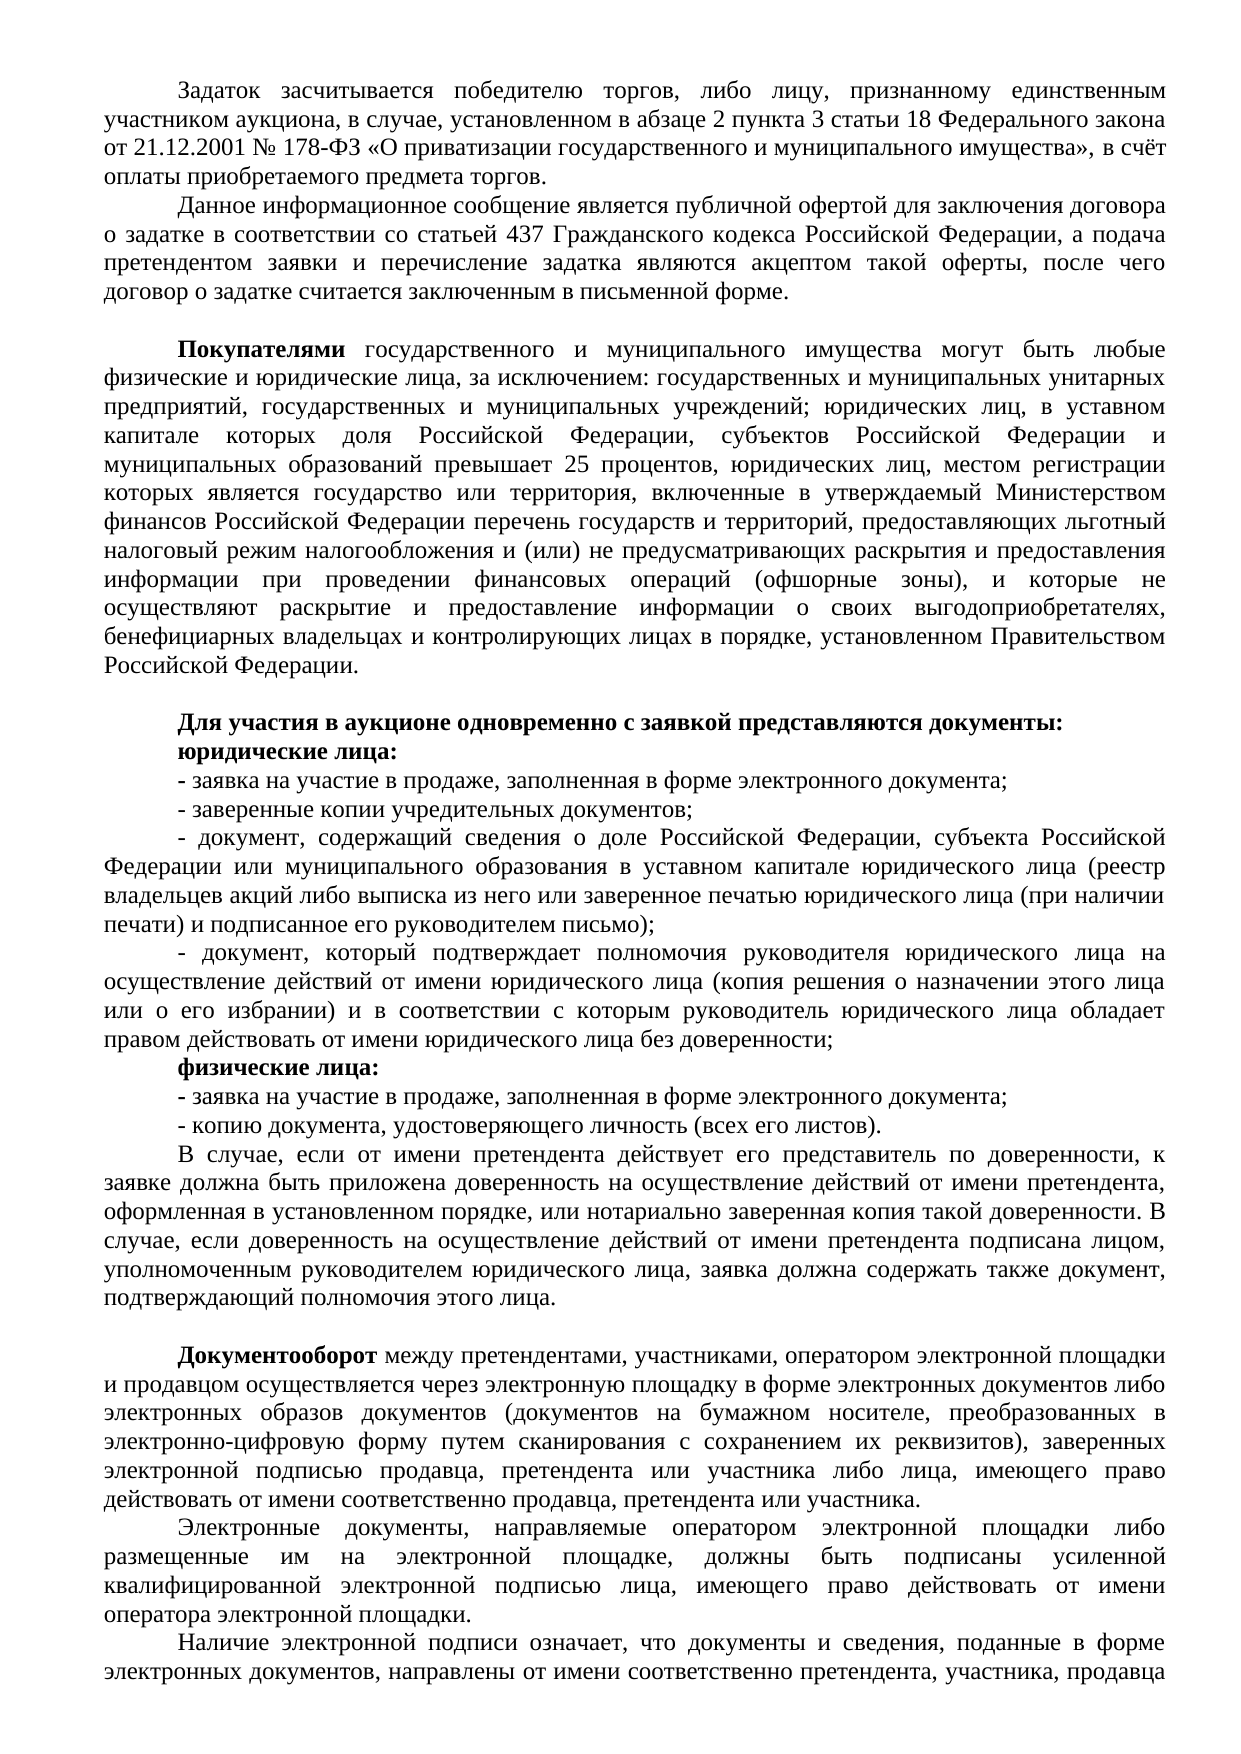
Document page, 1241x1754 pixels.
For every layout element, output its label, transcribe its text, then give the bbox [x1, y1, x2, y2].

text Электронные документы, направляемые оператором электронной площадки либо размещенные им на электронной площадке, должны быть подписаны усиленной квалифицированной электронной подписью лица, имеющего право действовать от имени оператора электронной площадки. [103, 1512, 1167, 1627]
text - заверенные копии учредительных документов; [103, 794, 1167, 822]
text Задаток засчитывается победителю торгов, либо лицу, признанному единственным участником аукциона, в случае, установленном в абзаце 2 пункта 3 статьи 18 Федерального закона от 21.12.2001 № 178-ФЗ «О приватизации государственного и муниципального имущества», в счёт оплаты приобретаемого предмета торгов. [103, 75, 1167, 190]
text В случае, если от имени претендента действует его представитель по доверенности, к заявке должна быть приложена доверенность на осуществление действий от имени претендента, оформленная в установленном порядке, или нотариально заверенная копия такой доверенности. В случае, если доверенность на осуществление действий от имени претендента подписана лицом, уполномоченным руководителем юридического лица, заявка должна содержать также документ, подтверждающий полномочия этого лица. [103, 1139, 1167, 1311]
text физические лица: [103, 1052, 1167, 1081]
text юридические лица: [103, 736, 1167, 765]
text Покупателями государственного и муниципального имущества могут быть любые физические и юридические лица, за исключением: государственных и муниципальных унитарных предприятий, государственных и муниципальных учреждений; юридических лиц, в уставном капитале которых доля Российской Федерации, субъектов Российской Федерации и муниципальных образований превышает 25 процентов, юридических лиц, местом регистрации которых является государство или территория, включенные в утверждаемый Министерством финансов Российской Федерации перечень государств и территорий, предоставляющих льготный налоговый режим налогообложения и (или) не предусматривающих раскрытия и предоставления информации при проведении финансовых операций (офшорные зоны), и которые не осуществляют раскрытие и предоставление информации о своих выгодоприобретателях, бенефициарных владельцах и контролирующих лицах в порядке, установленном Правительством Российской Федерации. [103, 334, 1167, 679]
text - документ, содержащий сведения о доле Российской Федерации, субъекта Российской Федерации или муниципального образования в уставном капитале юридического лица (реестр владельцев акций либо выписка из него или заверенное печатью юридического лица (при наличии печати) и подписанное его руководителем письмо); [103, 822, 1167, 937]
text - заявка на участие в продаже, заполненная в форме электронного документа; [103, 1081, 1167, 1110]
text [103, 1627, 1167, 1685]
text Документооборот между претендентами, участниками, оператором электронной площадки и продавцом осуществляется через электронную площадку в форме электронных документов либо электронных образов документов (документов на бумажном носителе, преобразованных в электронно-цифровую форму путем сканирования с сохранением их реквизитов), заверенных электронной подписью продавца, претендента или участника либо лица, имеющего право действовать от имени соответственно продавца, претендента или участника. [103, 1340, 1167, 1512]
text - заявка на участие в продаже, заполненная в форме электронного документа; [103, 765, 1167, 794]
text - документ, который подтверждает полномочия руководителя юридического лица на осуществление действий от имени юридического лица (копия решения о назначении этого лица или о его избрании) и в соответствии с которым руководитель юридического лица обладает правом действовать от имени юридического лица без доверенности; [103, 937, 1167, 1052]
text - копию документа, удостоверяющего личность (всех его листов). [103, 1110, 1167, 1139]
text Данное информационное сообщение является публичной офертой для заключения договора о задатке в соответствии со статьей 437 Гражданского кодекса Российской Федерации, а подача претендентом заявки и перечисление задатка являются акцептом такой оферты, после чего договор о задатке считается заключенным в письменной форме. [103, 190, 1167, 305]
text Для участия в аукционе одновременно с заявкой представляются документы: [103, 707, 1167, 736]
